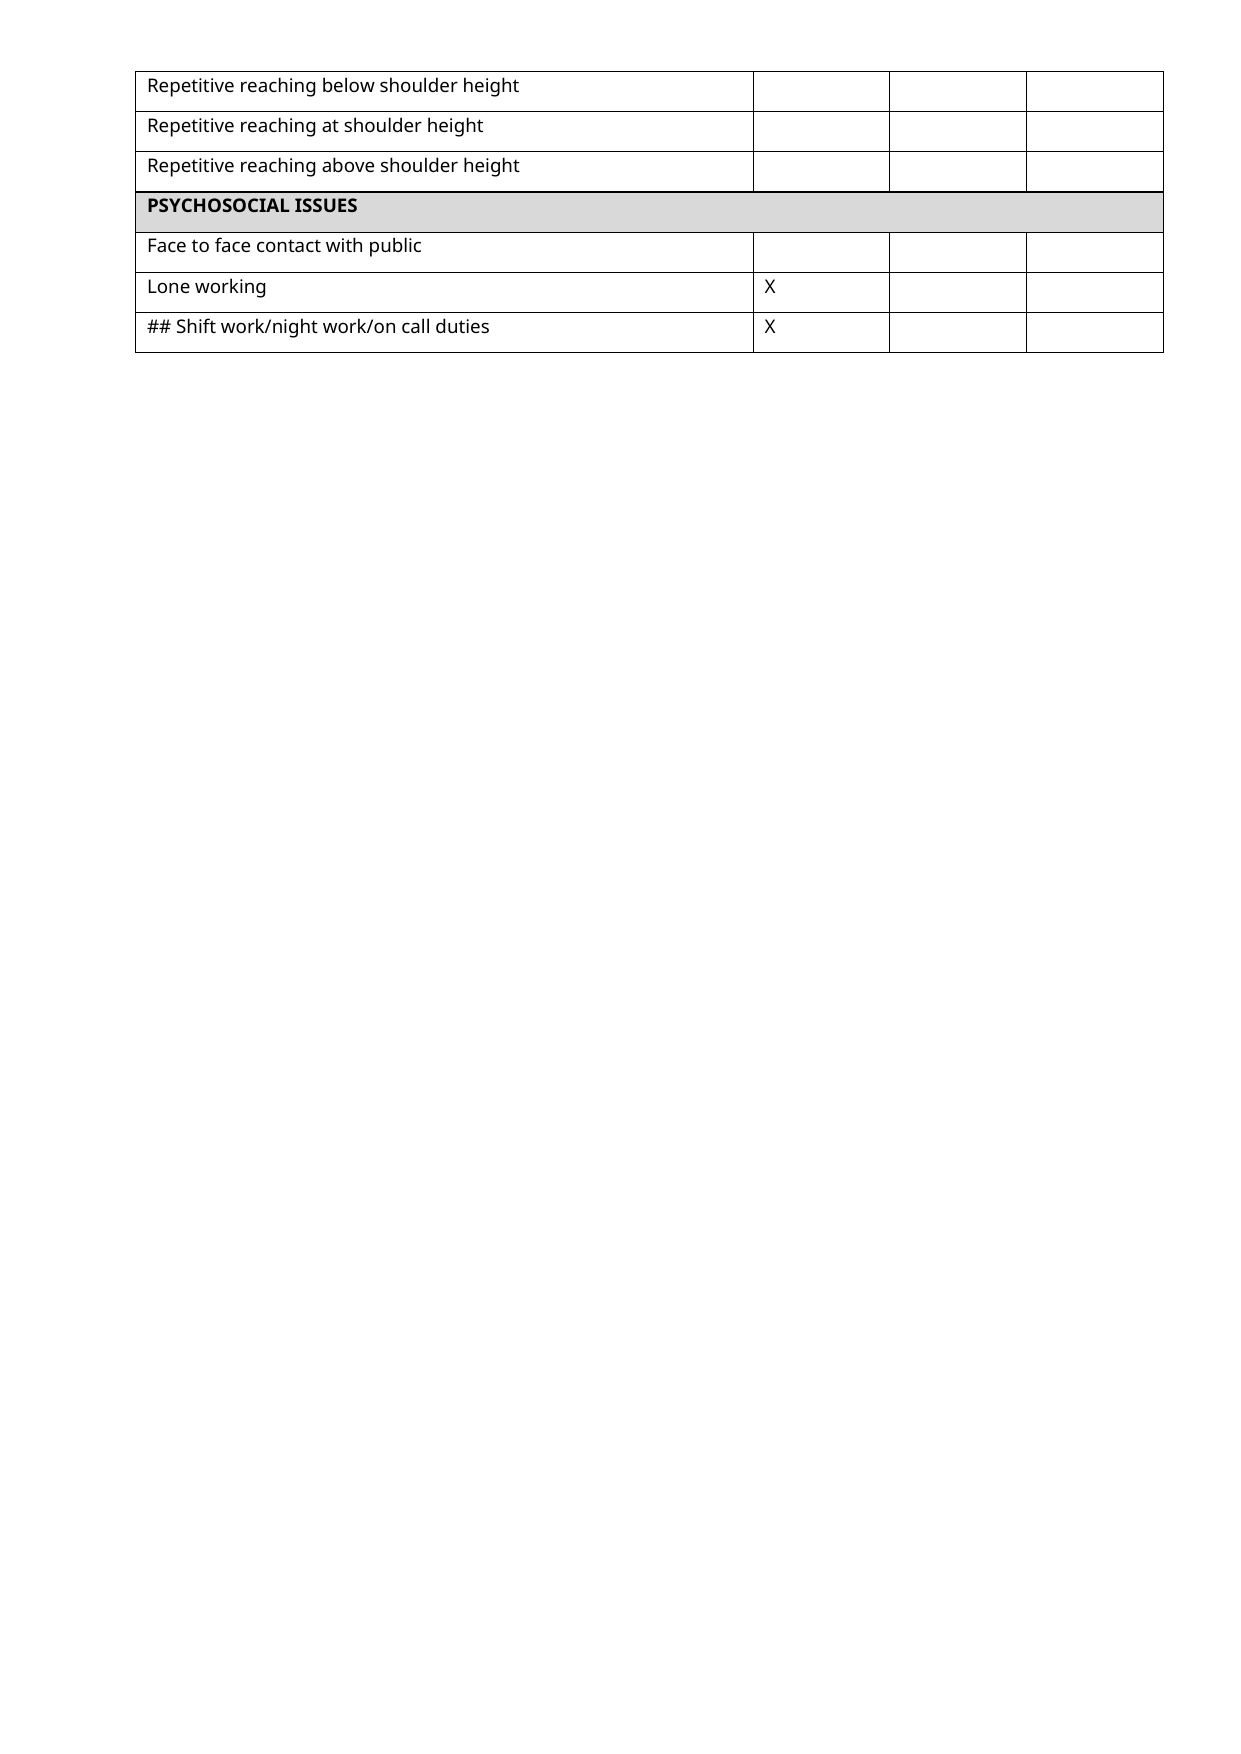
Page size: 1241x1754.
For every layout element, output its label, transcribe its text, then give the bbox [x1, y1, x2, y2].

table_cell ## Shift work/night work/on call duties [136, 313, 753, 352]
table_cell [754, 152, 889, 191]
table_cell [1027, 273, 1163, 312]
table_cell X [754, 313, 889, 352]
table_cell [754, 72, 889, 111]
table_cell Face to face contact with public [136, 233, 753, 272]
table_cell [890, 72, 1026, 111]
table_cell [890, 233, 1026, 272]
table_cell [1027, 112, 1163, 151]
table_cell Repetitive reaching above shoulder height [136, 152, 753, 191]
table_cell PSYCHOSOCIAL ISSUES [136, 193, 1163, 232]
table_cell Repetitive reaching below shoulder height [136, 72, 753, 111]
table_cell X [754, 273, 889, 312]
table_cell [1027, 72, 1163, 111]
table_cell [754, 112, 889, 151]
table_cell [754, 233, 889, 272]
table_cell [890, 152, 1026, 191]
table_cell Lone working [136, 273, 753, 312]
table_cell [890, 313, 1026, 352]
table_cell Repetitive reaching at shoulder height [136, 112, 753, 151]
table_cell [1027, 152, 1163, 191]
table_cell [890, 112, 1026, 151]
table_cell [1027, 313, 1163, 352]
table_cell [890, 273, 1026, 312]
table_cell [1027, 233, 1163, 272]
